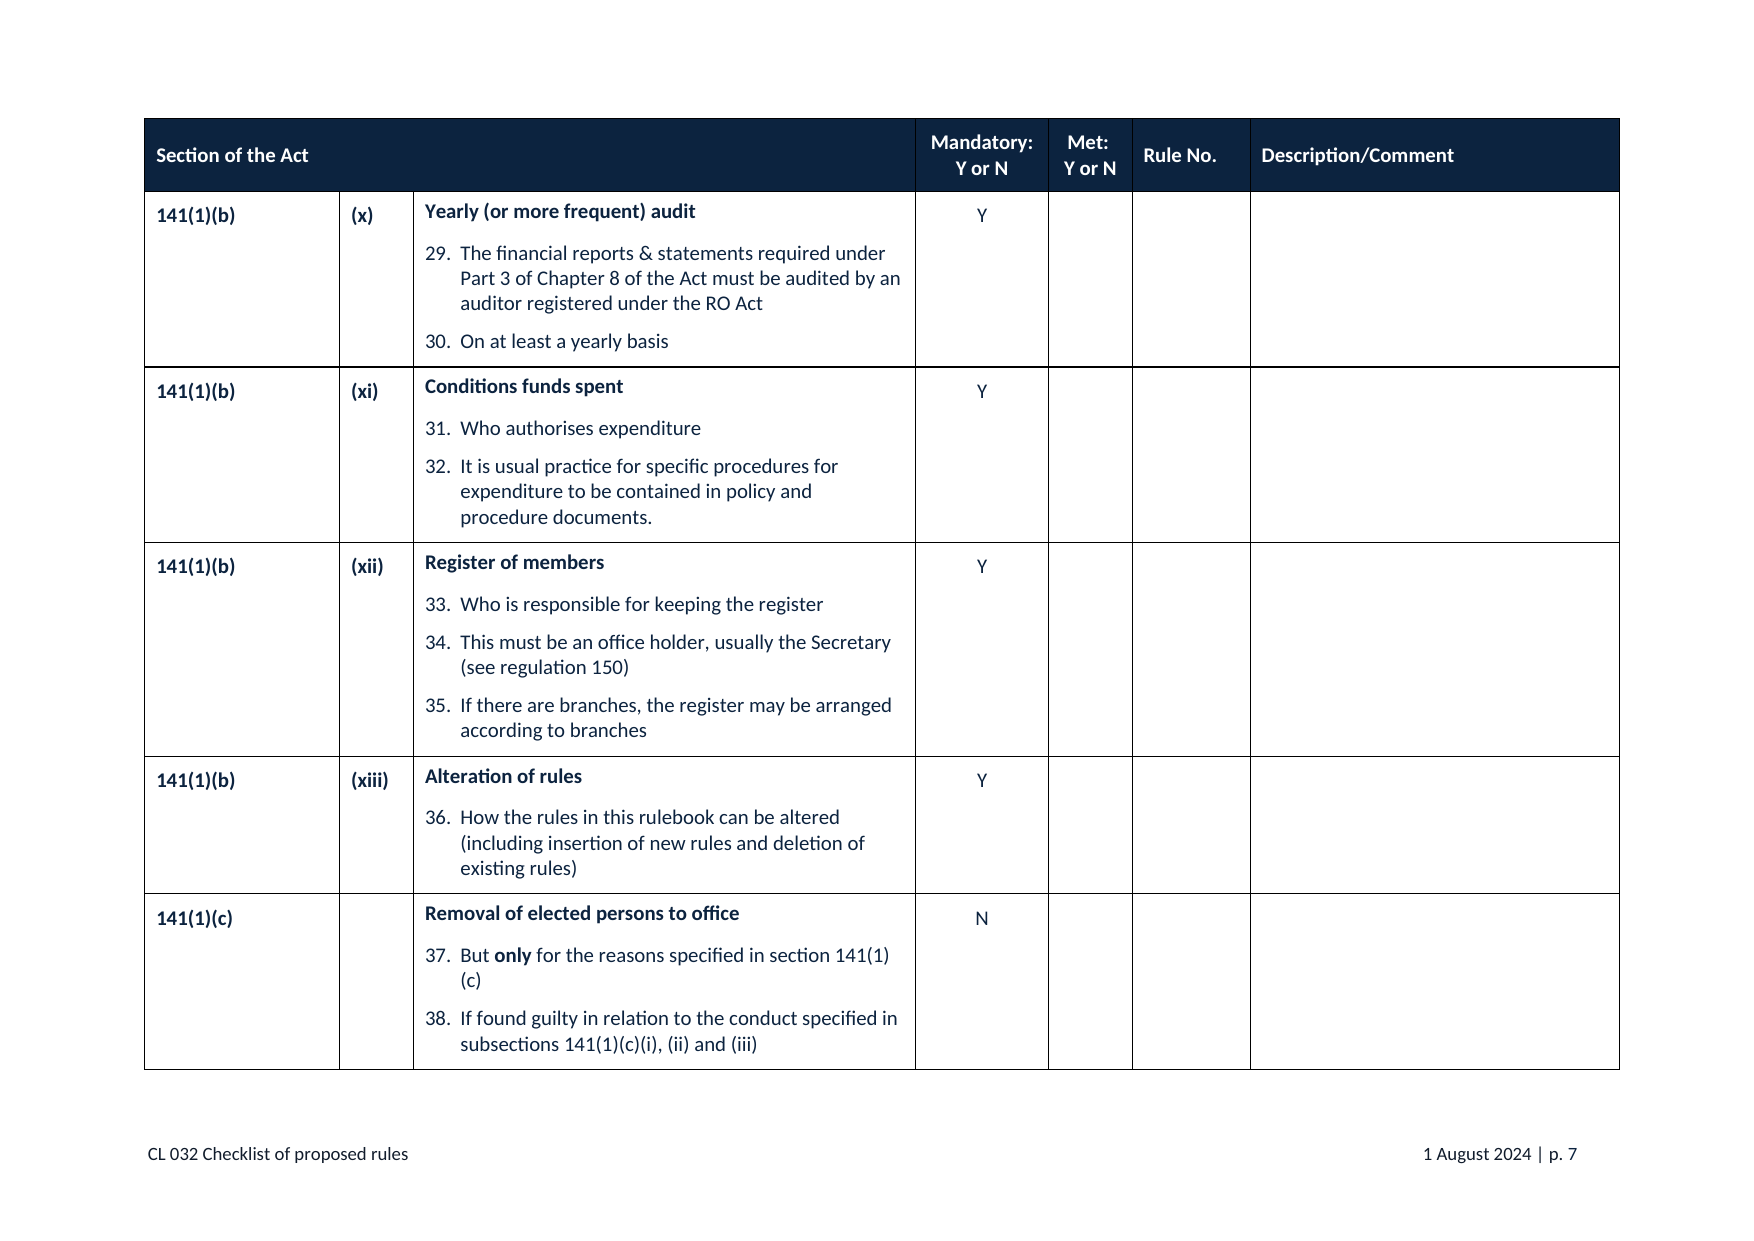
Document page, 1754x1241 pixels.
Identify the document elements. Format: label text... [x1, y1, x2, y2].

table_cell [1049, 543, 1132, 756]
table_cell [1251, 894, 1619, 1069]
table_cell Y [916, 543, 1048, 756]
table_cell Y [916, 192, 1048, 366]
table_header Mandatory: Y or N [916, 119, 1048, 191]
table_cell [1133, 894, 1250, 1069]
table_cell [1251, 757, 1619, 893]
table_cell Register of members Who is responsible for keeping the register This must be an office holder, usually the Secretary (see regulation 150) If there are branches, the register may be arranged according to branches [414, 543, 915, 756]
table_cell Alteration of rules How the rules in this rulebook can be altered (including insertion of new rules and deletion of existing rules) [414, 757, 915, 893]
table_cell (xii) [340, 543, 413, 756]
table_cell [1049, 757, 1132, 893]
table_cell (xi) [340, 368, 413, 542]
table_cell (x) [340, 192, 413, 366]
table_cell N [916, 894, 1048, 1069]
table_cell Removal of elected persons to office But only for the reasons specified in section 141(1)(c) If found guilty in relation to the conduct specified in subsections 141(1)(c)(i), (ii) and (iii) [414, 894, 915, 1069]
table_header Section of the Act [145, 119, 915, 191]
table_cell [1133, 543, 1250, 756]
table_cell [1133, 368, 1250, 542]
table_cell [1251, 368, 1619, 542]
table_cell [1049, 192, 1132, 366]
table_cell Y [916, 757, 1048, 893]
table_header Description/Comment [1251, 119, 1619, 191]
table_cell [1133, 757, 1250, 893]
table_cell 141(1)(b) [145, 757, 339, 893]
table_header Met: Y or N [1049, 119, 1132, 191]
table_cell 141(1)(b) [145, 543, 339, 756]
table_cell Conditions funds spent Who authorises expenditure It is usual practice for specific procedures for expenditure to be contained in policy and procedure documents. [414, 368, 915, 542]
table_cell [1251, 543, 1619, 756]
table_cell (xiii) [340, 757, 413, 893]
table_cell Y [916, 368, 1048, 542]
table_cell 141(1)(b) [145, 368, 339, 542]
table_cell [340, 894, 413, 1069]
table_cell [1049, 368, 1132, 542]
table_header Rule No. [1133, 119, 1250, 191]
table_cell 141(1)(c) [145, 894, 339, 1069]
table_cell 141(1)(b) [145, 192, 339, 366]
table_cell [1133, 192, 1250, 366]
table_cell [1049, 894, 1132, 1069]
table_cell [1251, 192, 1619, 366]
table_cell Yearly (or more frequent) audit The financial reports & statements required under Part 3 of Chapter 8 of the Act must be audited by an auditor registered under the RO Act On at least a yearly basis [414, 192, 915, 366]
